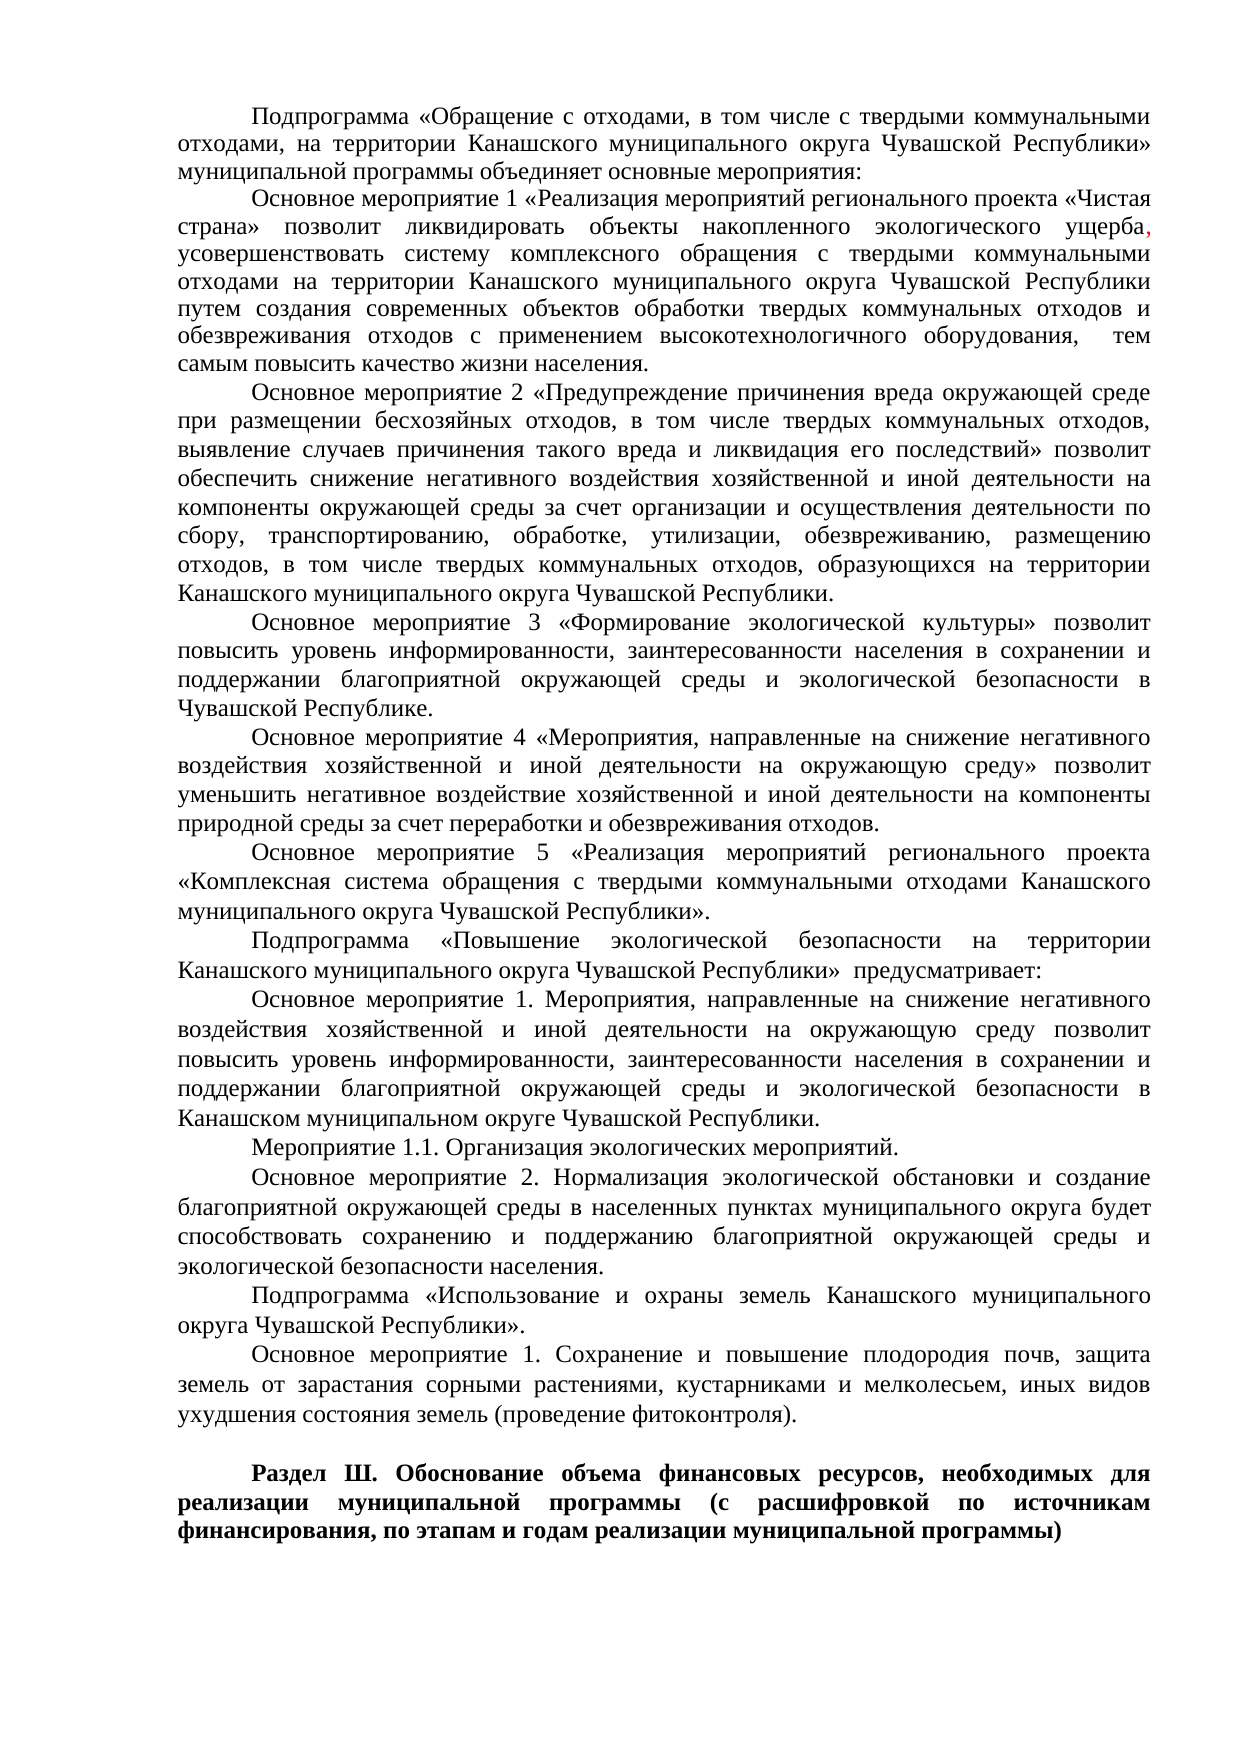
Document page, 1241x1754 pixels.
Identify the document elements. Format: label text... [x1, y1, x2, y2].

text Основное мероприятие 3 «Формирование экологической культуры» позволит повысить уровень информированности, заинтересованности населения в сохранении и поддержании благоприятной окружающей среды и экологической безопасности в Чувашской Республике. [177, 607, 1152, 722]
text Подпрограмма «Обращение с отходами, в том числе с твердыми коммунальными отходами, на территории Канашского муниципального округа Чувашской Республики» муниципальной программы объединяет основные мероприятия: [177, 103, 1152, 185]
text Основное мероприятие 2 «Предупреждение причинения вреда окружающей среде при размещении бесхозяйных отходов, в том числе твердых коммунальных отходов, выявление случаев причинения такого вреда и ликвидация его последствий» позволит обеспечить снижение негативного воздействия хозяйственной и иной деятельности на компоненты окружающей среды за счет организации и осуществления деятельности по сбору, транспортированию, обработке, утилизации, обезвреживанию, размещению отходов, в том числе твердых коммунальных отходов, образующихся на территории Канашского муниципального округа Чувашской Республики. [177, 377, 1152, 607]
text Основное мероприятие 1. Мероприятия, направленные на снижение негативного воздействия хозяйственной и иной деятельности на окружающую среду позволит повысить уровень информированности, заинтересованности населения в сохранении и поддержании благоприятной окружающей среды и экологической безопасности в Канашском муниципальном округе Чувашской Республики. [177, 984, 1152, 1132]
text Основное мероприятие 5 «Реализация мероприятий регионального проекта «Комплексная система обращения с твердыми коммунальными отходами Канашского муниципального округа Чувашской Республики». [177, 837, 1152, 924]
text Основное мероприятие 2. Нормализация экологической обстановки и создание благоприятной окружающей среды в населенных пунктах муниципального округа будет способствовать сохранению и поддержанию благоприятной окружающей среды и экологической безопасности населения. [177, 1162, 1152, 1279]
text Раздел Ш. Обоснование объема финансовых ресурсов, необходимых для реализации муниципальной программы (с расшифровкой по источникам финансирования, по этапам и годам реализации муниципальной программы) [177, 1458, 1152, 1544]
text Основное мероприятие 4 «Мероприятия, направленные на снижение негативного воздействия хозяйственной и иной деятельности на окружающую среду» позволит уменьшить негативное воздействие хозяйственной и иной деятельности на компоненты природной среды за счет переработки и обезвреживания отходов. [177, 722, 1152, 837]
text Мероприятие 1.1. Организация экологических мероприятий. [177, 1132, 1152, 1161]
text Подпрограмма «Повышение экологической безопасности на территории Канашского муниципального округа Чувашской Республики» предусматривает: [177, 925, 1152, 984]
text Подпрограмма «Использование и охраны земель Канашского муниципального округа Чувашской Республики». [177, 1280, 1152, 1339]
text Основное мероприятие 1 «Реализация мероприятий регионального проекта «Чистая страна» позволит ликвидировать объекты накопленного экологического ущерба, усовершенствовать систему комплексного обращения с твердыми коммунальными отходами на территории Канашского муниципального округа Чувашской Республики путем создания современных объектов обработки твердых коммунальных отходов и обезвреживания отходов с применением высокотехнологичного оборудования, тем самым повысить качество жизни населения. [177, 185, 1152, 377]
text Основное мероприятие 1. Сохранение и повышение плодородия почв, защита земель от зарастания сорными растениями, кустарниками и мелколесьем, иных видов ухудшения состояния земель (проведение фитоконтроля). [177, 1339, 1152, 1427]
